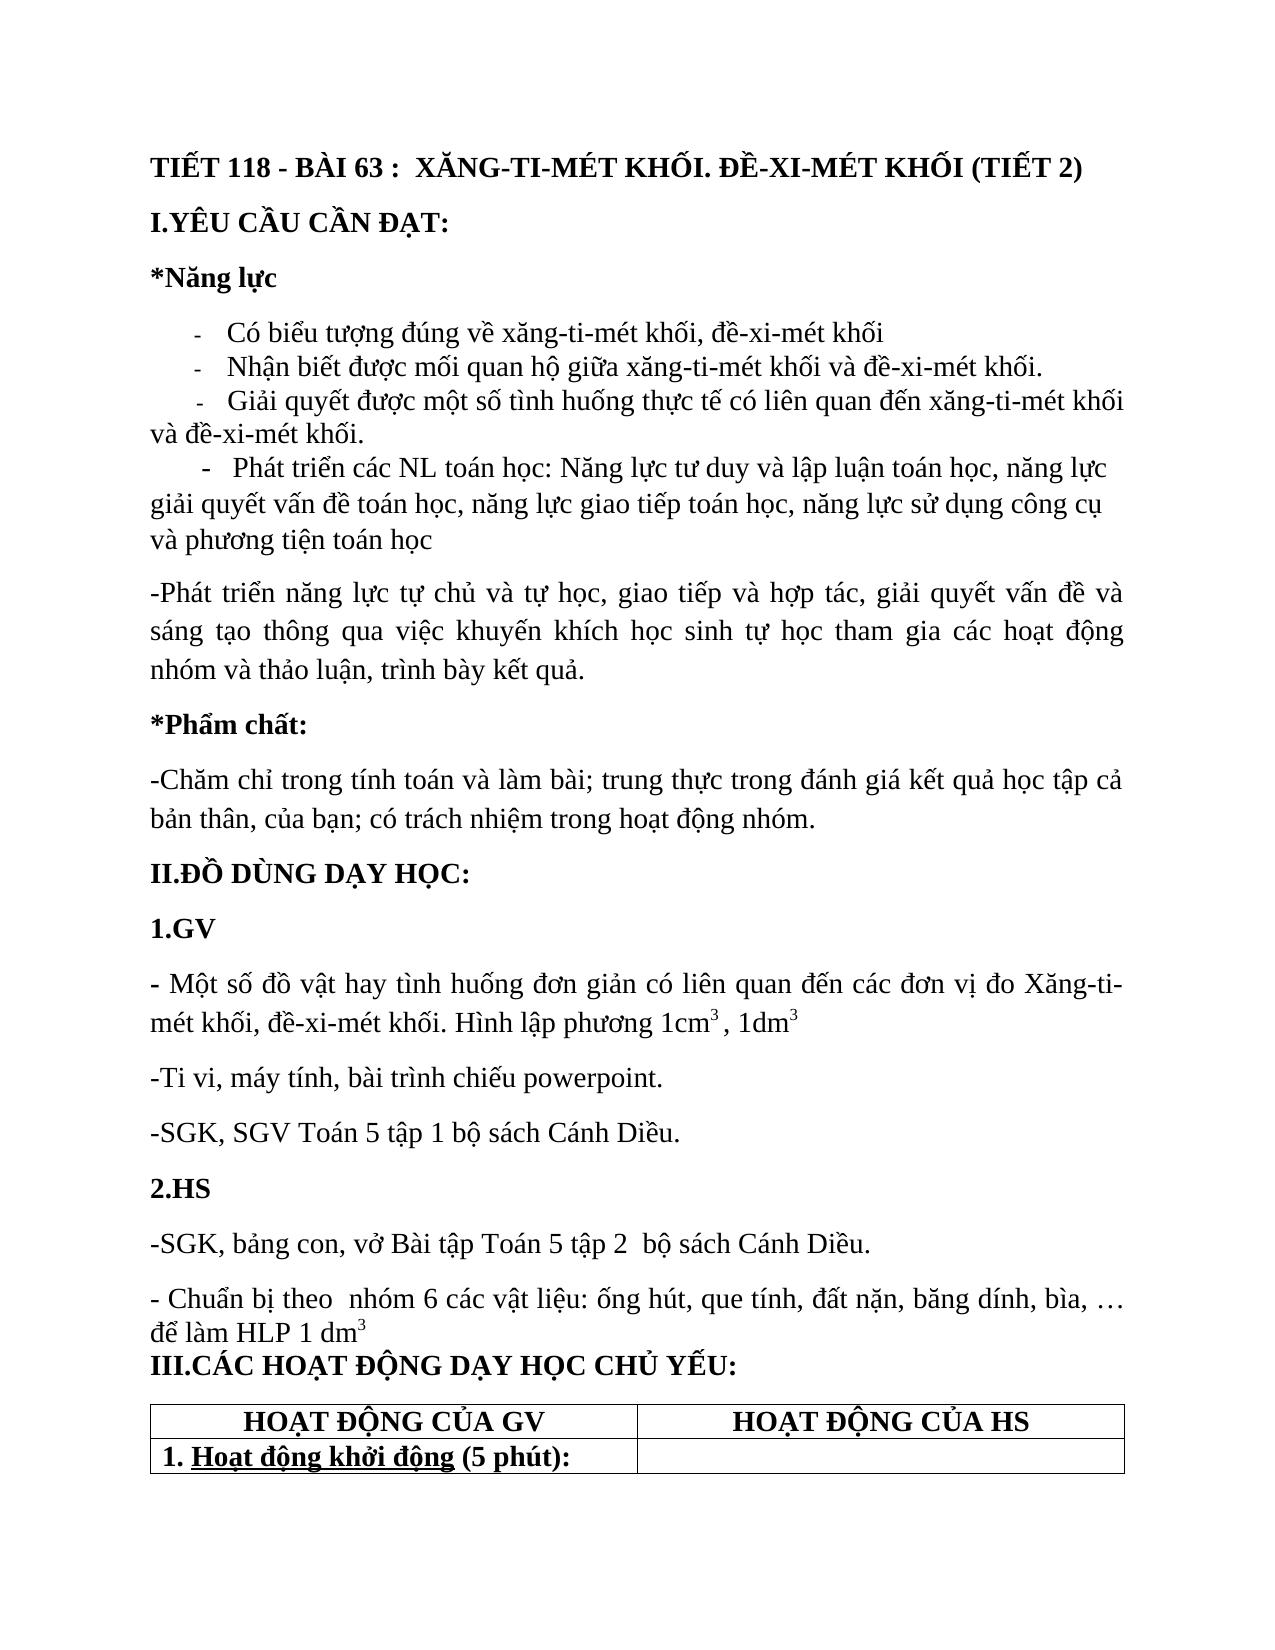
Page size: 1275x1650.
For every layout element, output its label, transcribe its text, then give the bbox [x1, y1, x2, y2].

table_header HOẠT ĐỘNG CỦA GV [151, 1405, 637, 1438]
text -Ti vi, máy tính, bài trình chiếu powerpoint. [150, 1060, 1125, 1094]
list Có biểu tượng đúng về xăng-ti-mét khối, đề-xi-mét khối [150, 316, 1125, 349]
text - Một số đồ vật hay tình huống đơn giản có liên quan đến các đơn vị đo Xăng-ti-mét khối, đề-xi-mét khối. Hình lập phương 1cm3 , 1dm3 [150, 967, 1125, 1039]
text 2.HS [150, 1171, 1125, 1204]
text 1.GV [150, 911, 1125, 945]
list - Chuẩn bị theo nhóm 6 các vật liệu: ống hút, que tính, đất nặn, băng dính, bìa, … để làm HLP 1 dm3 [150, 1281, 1125, 1348]
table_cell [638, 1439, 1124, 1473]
list Giải quyết được một số tình huống thực tế có liên quan đến xăng-ti-mét khối và đề-xi-mét khối. [150, 383, 1125, 450]
text -SGK, SGV Toán 5 tập 1 bộ sách Cánh Diều. [150, 1116, 1125, 1149]
text *Năng lực [150, 260, 1125, 294]
text -Phát triển năng lực tự chủ và tự học, giao tiếp và hợp tác, giải quyết vấn đề và sáng tạo thông qua việc khuyến khích học sinh tự học tham gia các hoạt động nhóm và thảo luận, trình bày kết quả. [150, 575, 1125, 686]
text III.CÁC HOẠT ĐỘNG DẠY HỌC CHỦ YẾU: [150, 1348, 1125, 1382]
text -SGK, bảng con, vở Bài tập Toán 5 tập 2 bộ sách Cánh Diều. [150, 1226, 1125, 1259]
text *Phẩm chất: [150, 707, 1125, 741]
list Nhận biết được mối quan hộ giữa xăng-ti-mét khối và đề-xi-mét khối. [150, 349, 1125, 383]
text TIẾT 118 - BÀI 63 : XĂNG-TI-MÉT KHỐI. ĐỀ-XI-MÉT KHỐI (TIẾT 2) [150, 150, 1125, 183]
text -Chăm chỉ trong tính toán và làm bài; trung thực trong đánh giá kết quả học tập cả bản thân, của bạn; có trách nhiệm trong hoạt động nhóm. [150, 762, 1125, 834]
table_header HOẠT ĐỘNG CỦA HS [638, 1405, 1124, 1438]
text I.YÊU CẦU CẦN ĐẠT: [150, 205, 1125, 239]
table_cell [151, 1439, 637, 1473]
text II.ĐỒ DÙNG DẠY HỌC: [150, 856, 1125, 890]
text - Phát triển các NL toán học: Năng lực tư duy và lập luận toán học, năng lực giải quyết vấn đề toán học, năng lực giao tiếp toán học, năng lực sử dụng công cụ và phương tiện toán học [150, 450, 1125, 556]
